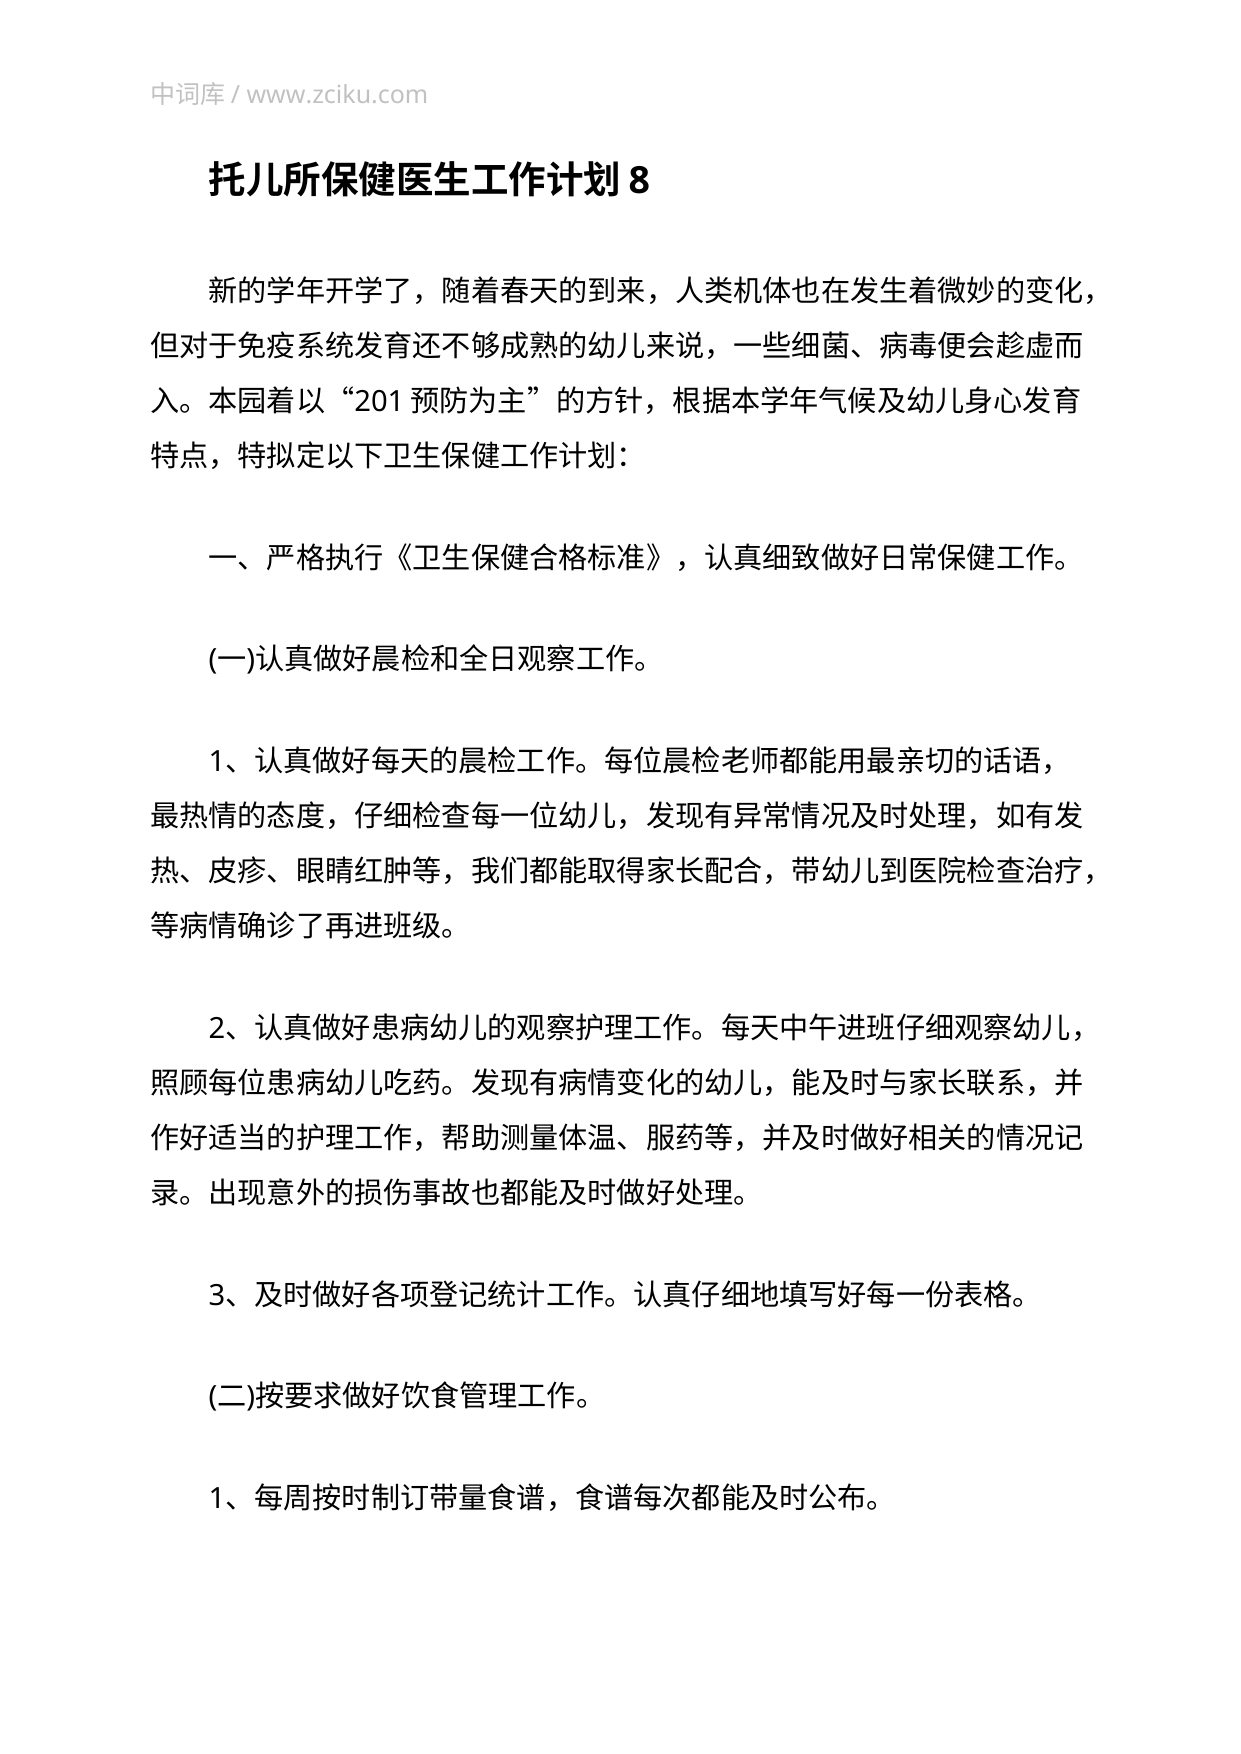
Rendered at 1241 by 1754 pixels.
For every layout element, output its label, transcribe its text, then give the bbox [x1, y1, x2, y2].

text (一)认真做好晨检和全日观察工作。 [150, 636, 1090, 678]
text 3、及时做好各项登记统计工作。认真仔细地填写好每一份表格。 [150, 1271, 1090, 1313]
text 2、认真做好患病幼儿的观察护理工作。每天中午进班仔细观察幼儿，照顾每位患病幼儿吃药。发现有病情变化的幼儿，能及时与家长联系，并作好适当的护理工作，帮助测量体温、服药等，并及时做好相关的情况记录。出现意外的损伤事故也都能及时做好处理。 [150, 1004, 1090, 1212]
text 一、严格执行《卫生保健合格标准》，认真细致做好日常保健工作。 [150, 534, 1090, 576]
text 1、认真做好每天的晨检工作。每位晨检老师都能用最亲切的话语，最热情的态度，仔细检查每一位幼儿，发现有异常情况及时处理，如有发热、皮疹、眼睛红肿等，我们都能取得家长配合，带幼儿到医院检查治疗，等病情确诊了再进班级。 [150, 738, 1090, 945]
text (二)按要求做好饮食管理工作。 [150, 1373, 1090, 1415]
text 1、每周按时制订带量食谱，食谱每次都能及时公布。 [150, 1475, 1090, 1517]
text 托儿所保健医生工作计划8 [150, 150, 1090, 204]
text 新的学年开学了，随着春天的到来，人类机体也在发生着微妙的变化，但对于免疫系统发育还不够成熟的幼儿来说，一些细菌、病毒便会趁虚而入。本园着以“201预防为主”的方针，根据本学年气候及幼儿身心发育特点，特拟定以下卫生保健工作计划： [150, 268, 1090, 475]
